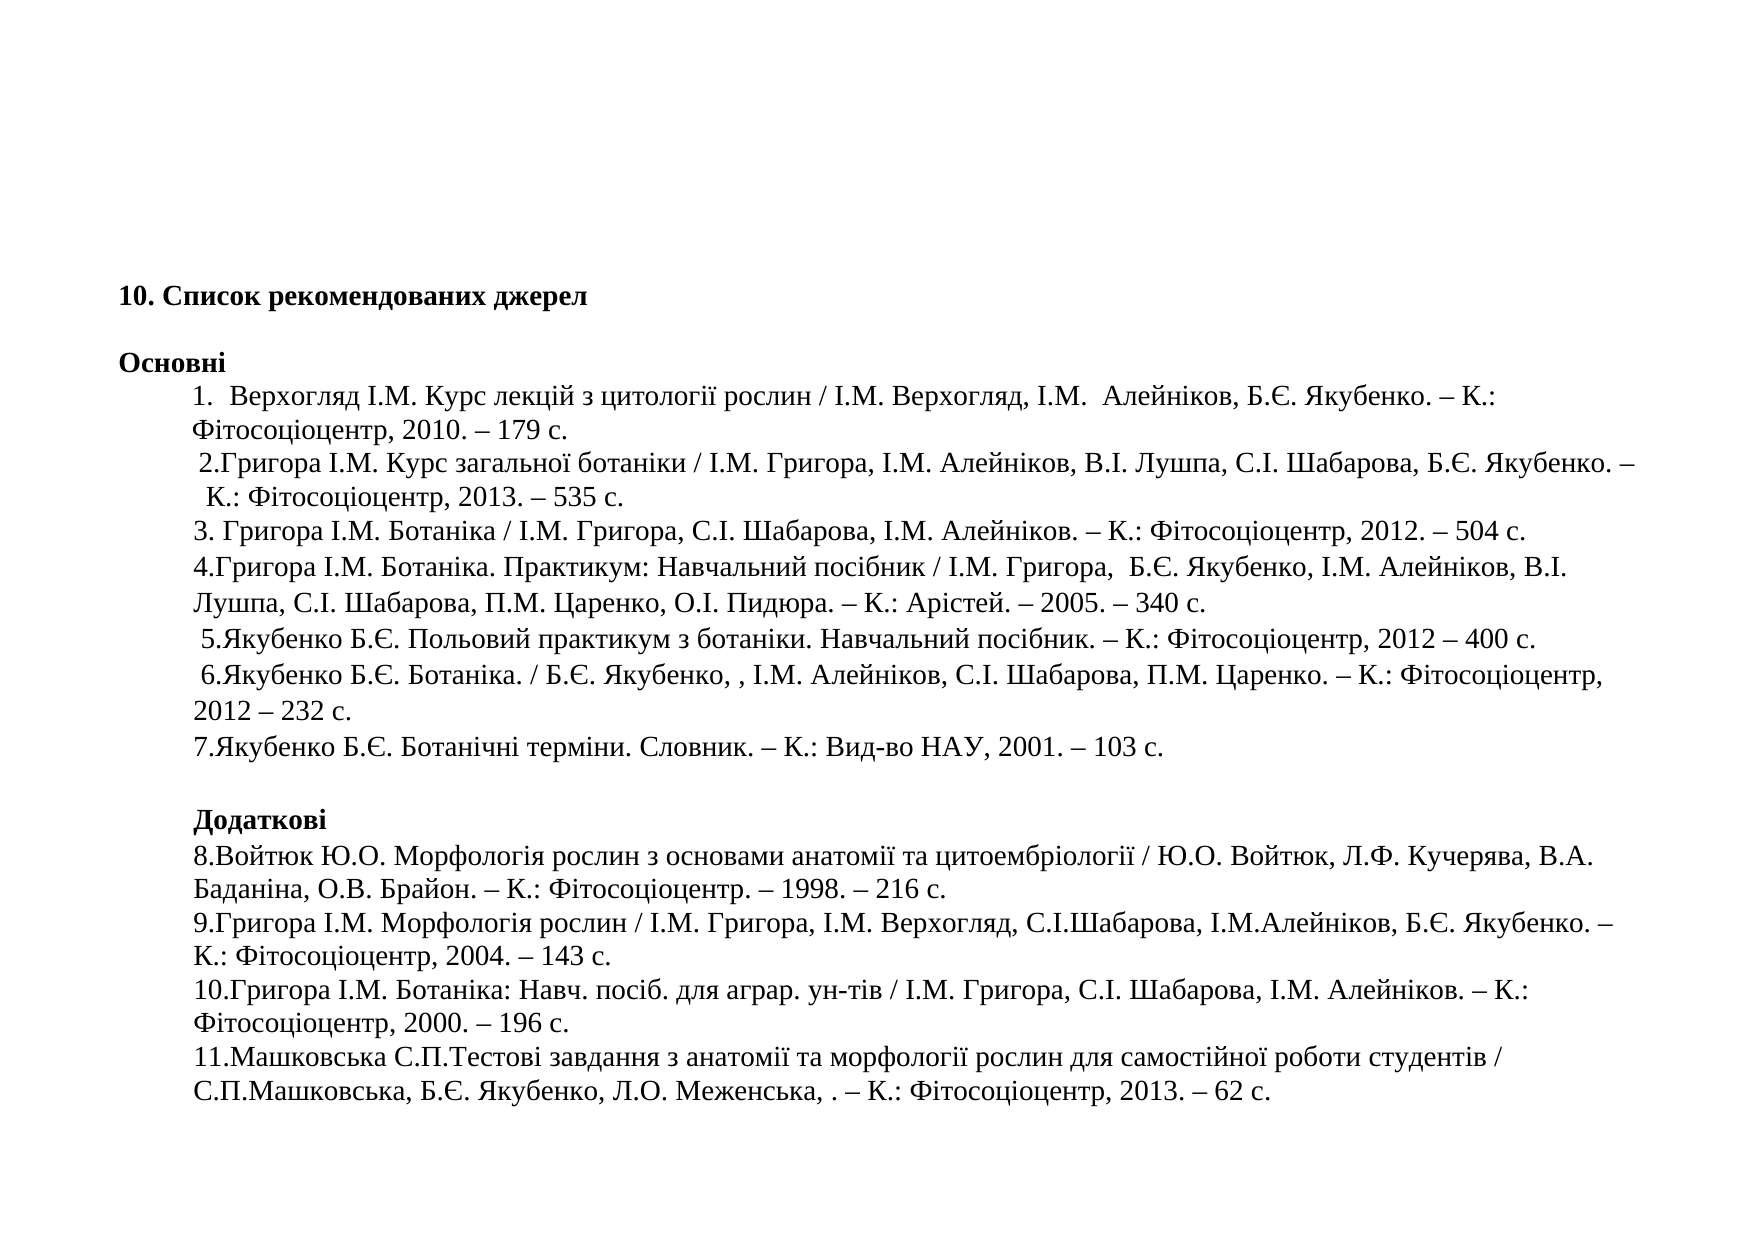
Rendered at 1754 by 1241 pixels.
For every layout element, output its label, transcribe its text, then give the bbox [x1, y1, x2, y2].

text Основні [118, 345, 1636, 378]
list 3. Григора І.М. Ботаніка / І.М. Григора, С.І. Шабарова, І.М. Алейніков. – К.: Фітосоціоцентр, 2012. – 504 с. [193, 513, 1636, 546]
list 4.Григора І.М. Ботаніка. Практикум: Навчальний посібник / І.М. Григора, Б.Є. Якубенко, І.М. Алейніков, В.І. Лушпа, С.І. Шабарова, П.М. Царенко, О.І. Пидюра. – К.: Арістей. – 2005. – 340 с. [193, 549, 1636, 618]
list 10.Григора І.М. Ботаніка: Навч. посіб. для аграр. ун-тів / І.М. Григора, С.І. Шабарова, І.М. Алейніков. – К.: Фітосоціоцентр, 2000. – 196 с. [193, 972, 1636, 1039]
text Фітосоціоцентр, 2010. – 179 с. [192, 412, 1636, 446]
list 9.Григора І.М. Морфологія рослин / І.М. Григора, І.М. Верхогляд, С.І.Шабарова, І.М.Алейніков, Б.Є. Якубенко. – К.: Фітосоціоцентр, 2004. – 143 с. [193, 905, 1636, 972]
list Додаткові [193, 802, 1636, 835]
list 8.Войтюк Ю.О. Морфологія рослин з основами анатомії та цитоембріології / Ю.О. Войтюк, Л.Ф. Кучерява, В.А. Баданіна, О.В. Брайон. – К.: Фітосоціоцентр. – 1998. – 216 с. [193, 838, 1636, 905]
text К.: Фітосоціоцентр, 2013. – 535 с. [118, 479, 1636, 513]
list 5.Якубенко Б.Є. Польовий практикум з ботаніки. Навчальний посібник. – К.: Фітосоціоцентр, 2012 – 400 с. [193, 621, 1636, 654]
list 7.Якубенко Б.Є. Ботанічні терміни. Словник. – К.: Вид-во НАУ, 2001. – 103 с. [193, 729, 1636, 763]
text 10. Список рекомендованих джерел [118, 278, 1636, 311]
list 11.Машковська С.П.Тестові завдання з анатомії та морфології рослин для самостійної роботи студентів / С.П.Машковська, Б.Є. Якубенко, Л.О. Меженська, . – К.: Фітосоціоцентр, 2013. – 62 с. [193, 1039, 1636, 1106]
list 6.Якубенко Б.Є. Ботаніка. / Б.Є. Якубенко, , І.М. Алейніков, С.І. Шабарова, П.М. Царенко. – К.: Фітосоціоцентр, 2012 – 232 с. [193, 657, 1636, 727]
list Верхогляд І.М. Курс лекцій з цитології рослин / І.М. Верхогляд, І.М. Алейніков, Б.Є. Якубенко. – К.: [192, 378, 1636, 412]
text 2.Григора І.М. Курс загальної ботаніки / І.М. Григора, І.М. Алейніков, В.І. Лушпа, С.І. Шабарова, Б.Є. Якубенко. – [118, 446, 1636, 479]
